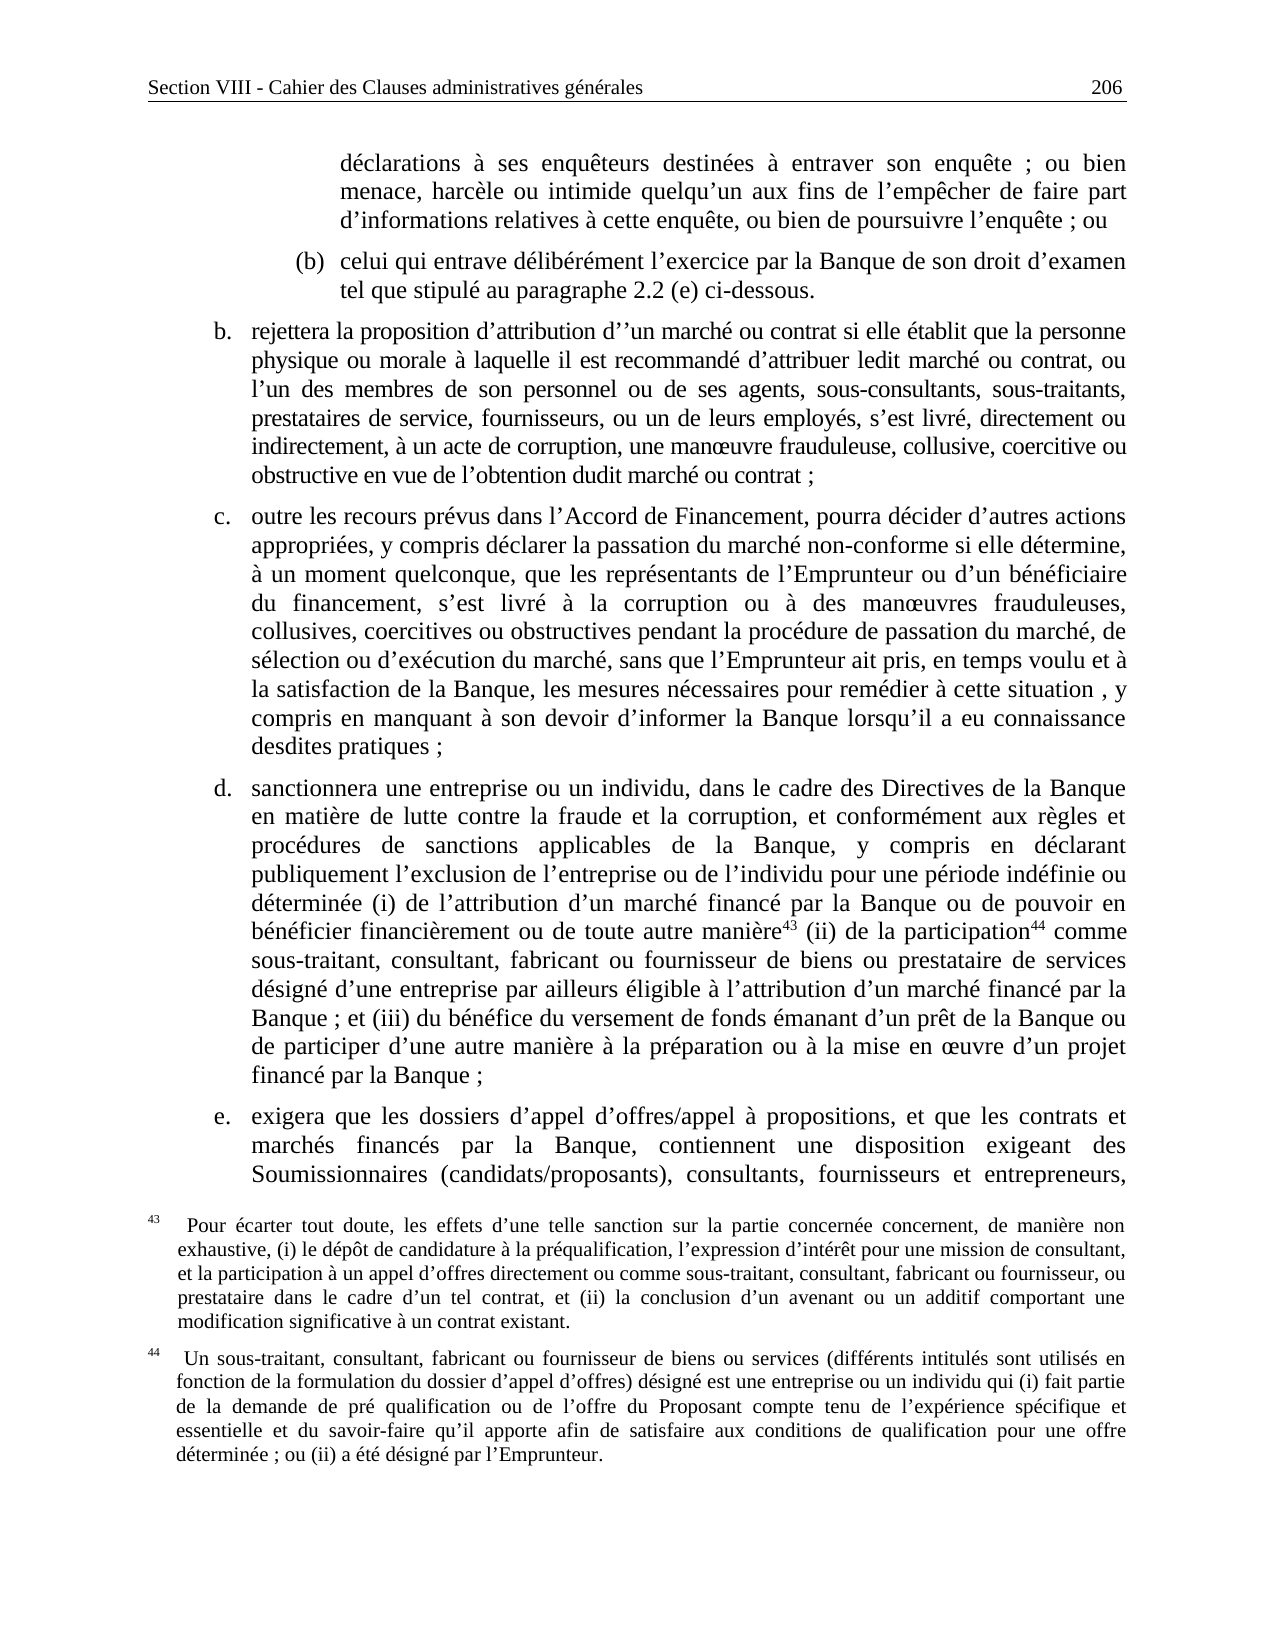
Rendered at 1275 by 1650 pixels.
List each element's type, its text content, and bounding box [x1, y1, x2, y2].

list sanctionnera une entreprise ou un individu, dans le cadre des Directives de la Banque en matière de lutte contre la fraude et la corruption, et conformément aux règles et procédures de sanctions applicables de la Banque, y compris en déclarant publiquement l’exclusion de l’entreprise ou de l’individu pour une période indéfinie ou déterminée (i) de l’attribution d’un marché financé par la Banque ou de pouvoir en bénéficier financièrement ou de toute autre manière (ii) de la participation comme sous-traitant, consultant, fabricant ou fournisseur de biens ou prestataire de services désigné d’une entreprise par ailleurs éligible à l’attribution d’un marché financé par la Banque ; et (iii) du bénéfice du versement de fonds émanant d’un prêt de la Banque ou de participer d’une autre manière à la préparation ou à la mise en œuvre d’un projet financé par la Banque ; [214, 773, 1127, 1089]
text (b) celui qui entrave délibérément l’exercice par la Banque de son droit d’examen tel que stipulé au paragraphe 2.2 (e) ci-dessous. [295, 246, 1127, 304]
list rejettera la proposition d’attribution d’’un marché ou contrat si elle établit que la personne physique ou morale à laquelle il est recommandé d’attribuer ledit marché ou contrat, ou l’un des membres de son personnel ou de ses agents, sous-consultants, sous-traitants, prestataires de service, fournisseurs, ou un de leurs employés, s’est livré, directement ou indirectement, à un acte de corruption, une manœuvre frauduleuse, collusive, coercitive ou obstructive en vue de l’obtention dudit marché ou contrat ; [214, 316, 1127, 489]
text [295, 148, 1127, 234]
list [214, 1101, 1127, 1188]
list outre les recours prévus dans l’Accord de Financement, pourra décider d’autres actions appropriées, y compris déclarer la passation du marché non-conforme si elle détermine, à un moment quelconque, que les représentants de l’Emprunteur ou d’un bénéficiaire du financement, s’est livré à la corruption ou à des manœuvres frauduleuses, collusives, coercitives ou obstructives pendant la procédure de passation du marché, de sélection ou d’exécution du marché, sans que l’Emprunteur ait pris, en temps voulu et à la satisfaction de la Banque, les mesures nécessaires pour remédier à cette situation , y compris en manquant à son devoir d’informer la Banque lorsqu’il a eu connaissance desdites pratiques ; [214, 501, 1127, 760]
